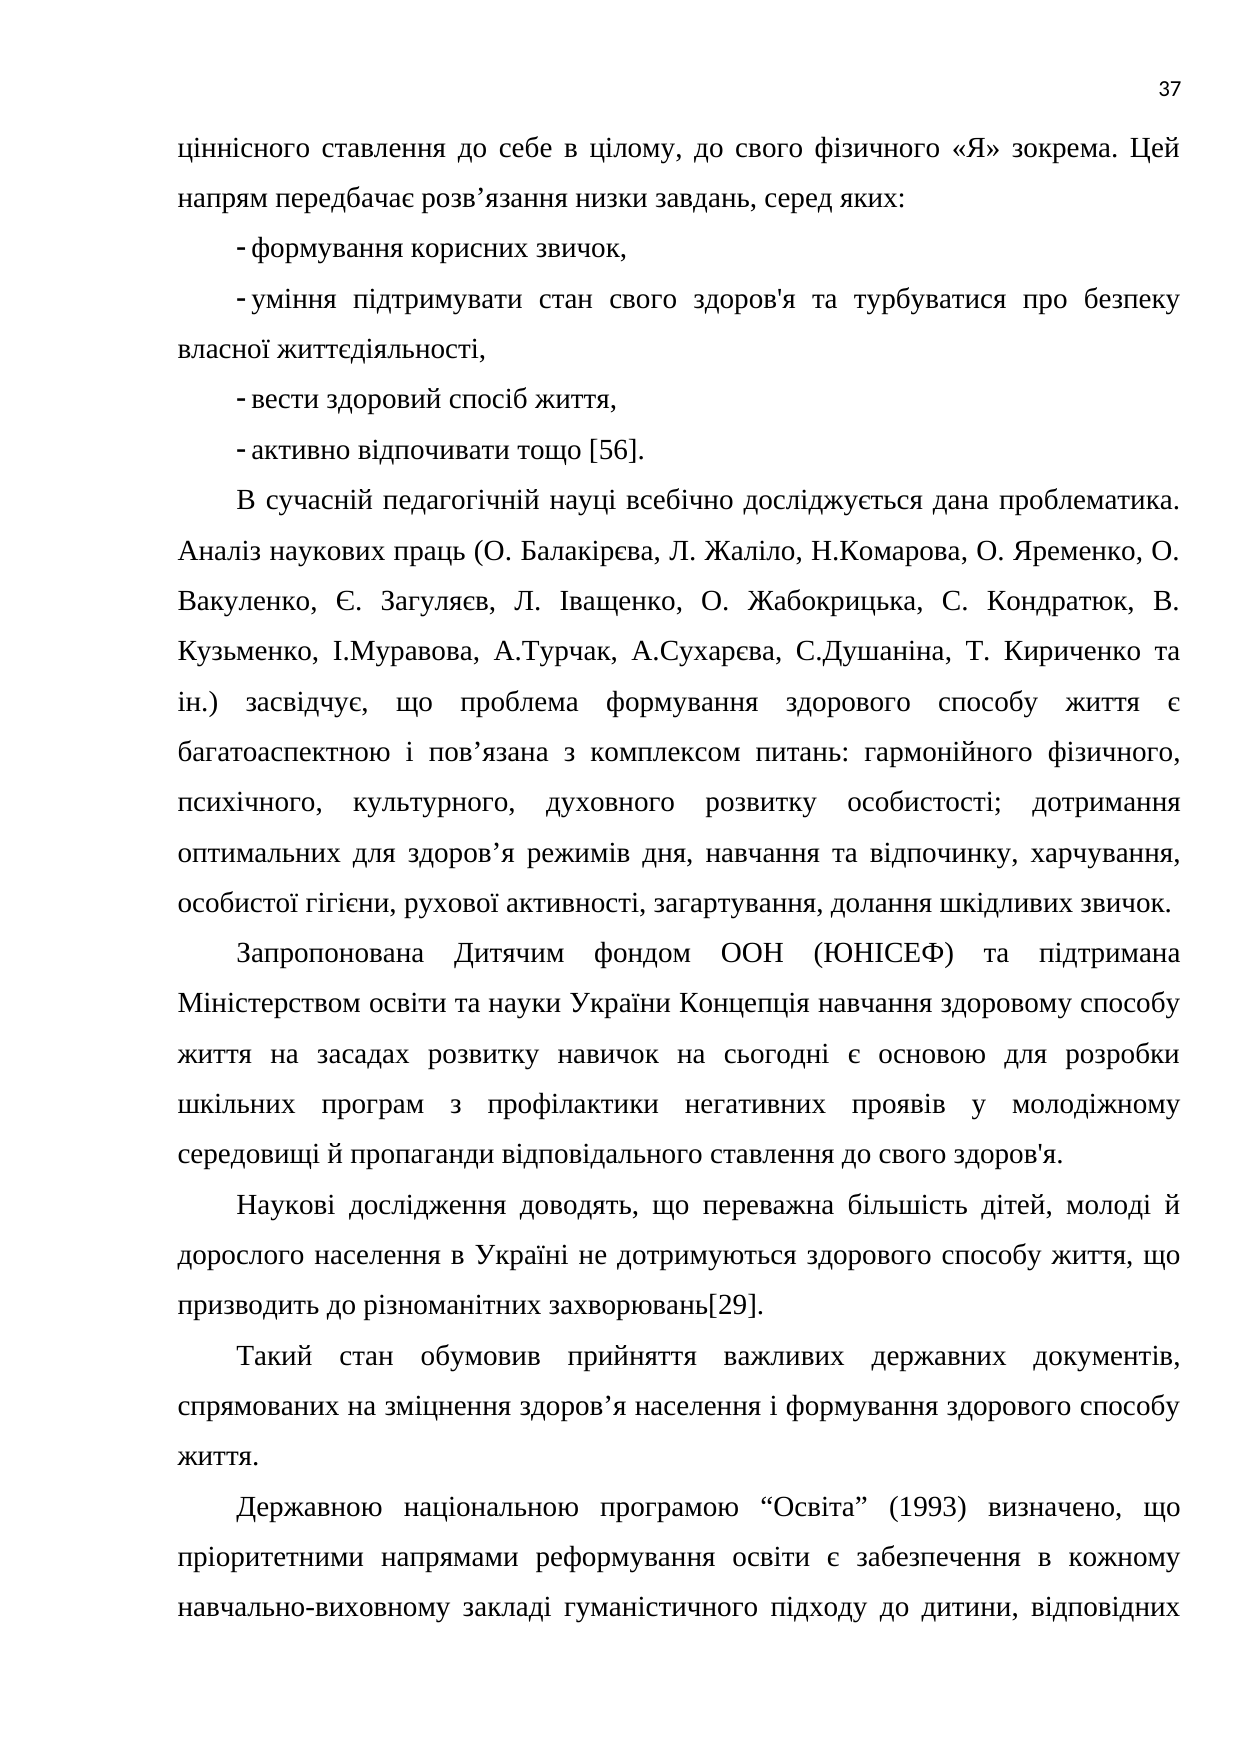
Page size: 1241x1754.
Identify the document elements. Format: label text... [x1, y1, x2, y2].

list уміння підтримувати стан свого здоров'я та турбуватися про безпеку власної життєдіяльності, [177, 281, 1181, 365]
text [177, 1489, 1181, 1623]
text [177, 130, 1181, 214]
list вести здоровий спосіб життя, [177, 382, 1181, 415]
text Запропонована Дитячим фондом ООН (ЮНІСЕФ) та підтримана Міністерством освіти та науки України Концепція навчання здоровому способу життя на засадах розвитку навичок на сьогодні є основою для розробки шкільних програм з профілактики негативних проявів у молодіжному середовищі й пропаганди відповідального ставлення до свого здоров'я. [177, 935, 1181, 1170]
text В сучасній педагогічній науці всебічно досліджується дана проблематика. Аналіз наукових праць (О. Балакірєва, Л. Жаліло, Н.Комарова, О. Яременко, О. Вакуленко, Є. Загуляєв, Л. Іващенко, О. Жабокрицька, С. Кондратюк, В. Кузьменко, І.Муравова, А.Турчак, А.Сухарєва, С.Душаніна, Т. Кириченко та ін.) засвідчує, що проблема формування здорового способу життя є багатоаспектною і пов’язана з комплексом питань: гармонійного фізичного, психічного, культурного, духовного розвитку особистості; дотримання оптимальних для здоров’я режимів дня, навчання та відпочинку, харчування, особистої гігієни, рухової активності, загартування, долання шкідливих звичок. [177, 482, 1181, 918]
list формування корисних звичок, [177, 231, 1181, 264]
list активно відпочивати тощо [56]. [177, 432, 1181, 466]
text Наукові дослідження доводять, що переважна більшість дітей, молоді й дорослого населення в Україні не дотримуються здорового способу життя, що призводить до різноманітних захворювань[29]. [177, 1187, 1181, 1321]
text Такий стан обумовив прийняття важливих державних документів, спрямованих на зміцнення здоров’я населення і формування здорового способу життя. [177, 1338, 1181, 1472]
